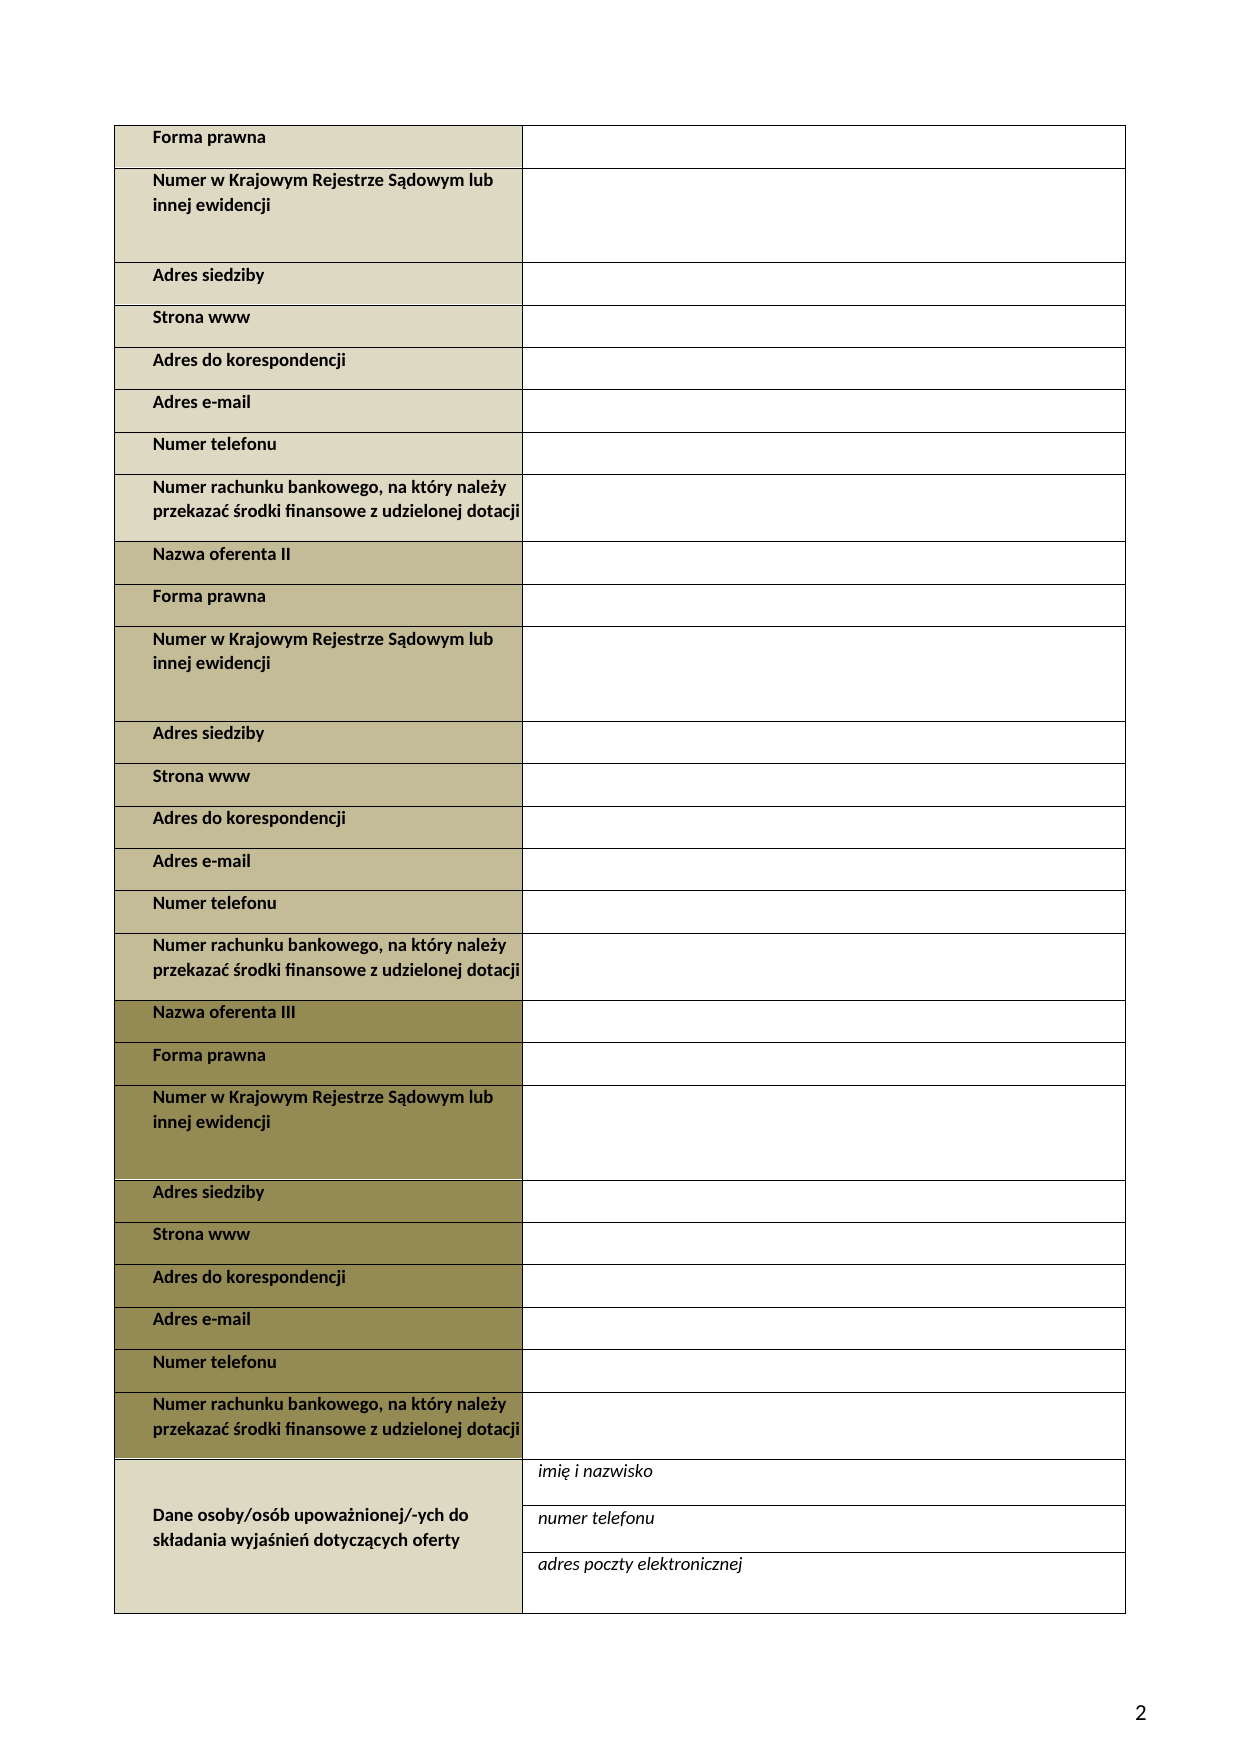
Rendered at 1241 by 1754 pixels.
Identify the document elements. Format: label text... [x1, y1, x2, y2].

table_cell [523, 169, 1125, 262]
table_cell Numer telefonu [115, 1350, 522, 1391]
table_cell [523, 934, 1125, 1000]
table_cell [523, 1350, 1125, 1391]
table_cell imię i nazwisko [523, 1460, 1125, 1505]
table_cell Nazwa oferenta II [115, 542, 522, 584]
table_cell Adres e-mail [115, 849, 522, 890]
table_cell Adres siedziby [115, 263, 522, 304]
table_cell Adres do korespondencji [115, 348, 522, 389]
table_cell Numer w Krajowym Rejestrze Sądowym lub innej ewidencji [115, 1086, 522, 1179]
table_cell Numer telefonu [115, 891, 522, 933]
table_cell Numer w Krajowym Rejestrze Sądowym lub innej ewidencji [115, 627, 522, 721]
table_cell [523, 1393, 1125, 1458]
table_cell [523, 542, 1125, 584]
table_cell Adres siedziby [115, 1181, 522, 1222]
table_cell adres poczty elektronicznej [523, 1553, 1125, 1613]
table_cell Numer rachunku bankowego, na który należy przekazać środki finansowe z udzielonej dotacji [115, 475, 522, 541]
table_cell [523, 764, 1125, 806]
table_cell Numer telefonu [115, 433, 522, 474]
table_cell [523, 807, 1125, 848]
table_cell [523, 1001, 1125, 1042]
table_cell [523, 306, 1125, 347]
table_cell [523, 1043, 1125, 1085]
table_cell Forma prawna [115, 585, 522, 626]
table_cell Strona www [115, 1223, 522, 1264]
table_cell Adres e-mail [115, 1308, 522, 1349]
table_cell Adres do korespondencji [115, 1265, 522, 1307]
table_cell [523, 627, 1125, 721]
table_cell Strona www [115, 764, 522, 806]
table_cell [523, 1223, 1125, 1264]
table_cell Adres do korespondencji [115, 807, 522, 848]
table_cell Forma prawna [115, 1043, 522, 1085]
table_cell [523, 126, 1125, 167]
table_cell Numer rachunku bankowego, na który należy przekazać środki finansowe z udzielonej dotacji [115, 1393, 522, 1458]
table_cell Numer w Krajowym Rejestrze Sądowym lub innej ewidencji [115, 169, 522, 262]
table_cell [523, 849, 1125, 890]
table_cell Adres e-mail [115, 390, 522, 432]
table_cell [523, 1308, 1125, 1349]
table_cell [523, 348, 1125, 389]
table_cell Dane osoby/osób upoważnionej/-ych do składania wyjaśnień dotyczących oferty [115, 1460, 522, 1613]
table_cell [523, 722, 1125, 763]
table_cell [523, 891, 1125, 933]
table_cell Forma prawna [115, 126, 522, 167]
table_cell [523, 475, 1125, 541]
table_cell Strona www [115, 306, 522, 347]
table_cell numer telefonu [523, 1506, 1125, 1552]
table_cell Numer rachunku bankowego, na który należy przekazać środki finansowe z udzielonej dotacji [115, 934, 522, 1000]
table_cell [523, 263, 1125, 304]
table_cell Nazwa oferenta III [115, 1001, 522, 1042]
table_cell [523, 585, 1125, 626]
table_cell Adres siedziby [115, 722, 522, 763]
table_cell [523, 1086, 1125, 1179]
table_cell [523, 390, 1125, 432]
table_cell [523, 1265, 1125, 1307]
table_cell [523, 1181, 1125, 1222]
table_cell [523, 433, 1125, 474]
